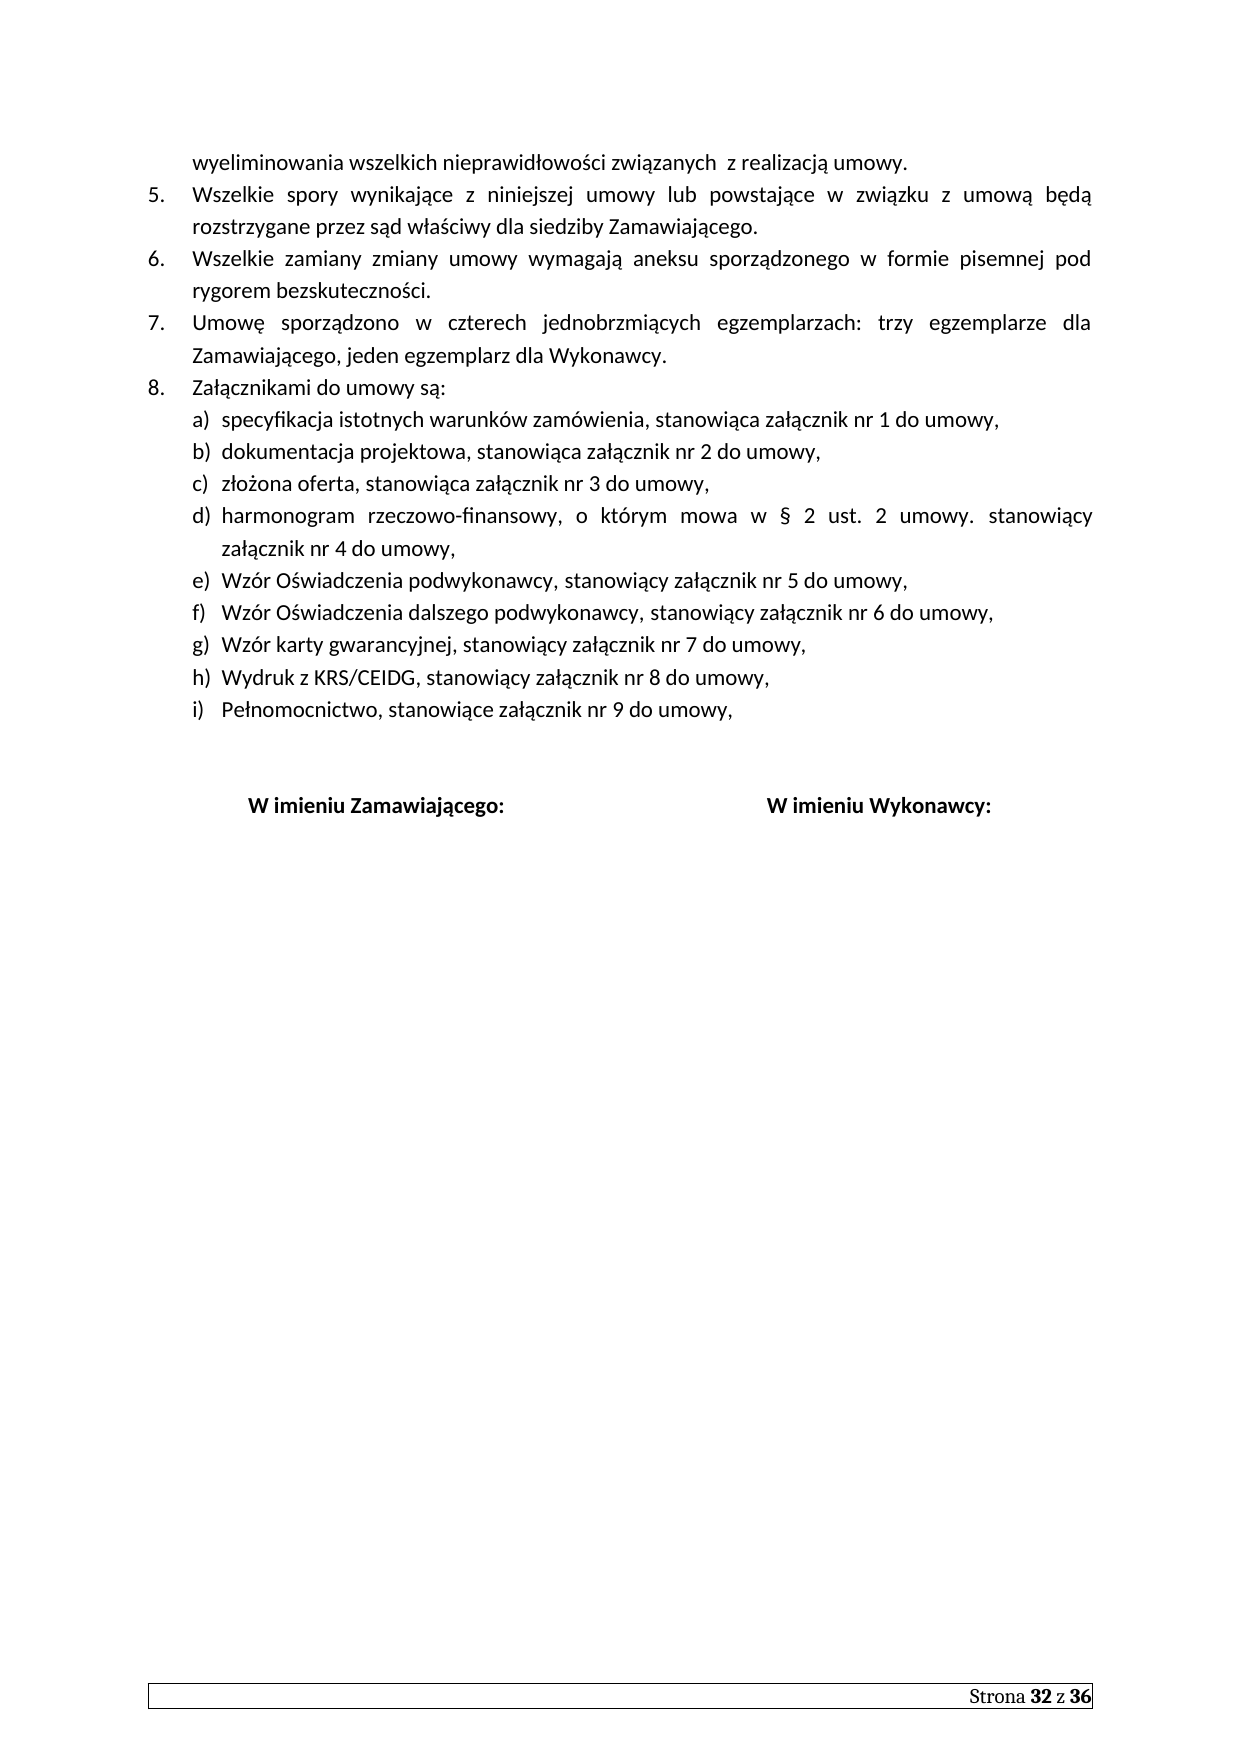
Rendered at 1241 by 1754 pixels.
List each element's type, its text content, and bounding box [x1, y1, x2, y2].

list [148, 148, 1093, 176]
list Załącznikami do umowy są: [148, 373, 1093, 401]
list dokumentacja projektowa, stanowiąca załącznik nr 2 do umowy, [192, 437, 1093, 465]
list Wzór Oświadczenia dalszego podwykonawcy, stanowiący załącznik nr 6 do umowy, [192, 598, 1093, 626]
list specyfikacja istotnych warunków zamówienia, stanowiąca załącznik nr 1 do umowy, [192, 405, 1093, 433]
list złożona oferta, stanowiąca załącznik nr 3 do umowy, [192, 469, 1093, 497]
list Wydruk z KRS/CEIDG, stanowiący załącznik nr 8 do umowy, [192, 663, 1093, 691]
list Wzór karty gwarancyjnej, stanowiący załącznik nr 7 do umowy, [192, 630, 1093, 658]
list Umowę sporządzono w czterech jednobrzmiących egzemplarzach: trzy egzemplarze dla Zamawiającego, jeden egzemplarz dla Wykonawcy. [148, 308, 1093, 369]
text W imieniu Zamawiającego: W imieniu Wykonawcy: [148, 791, 1093, 819]
list Pełnomocnictwo, stanowiące załącznik nr 9 do umowy, [192, 695, 1093, 723]
list harmonogram rzeczowo-finansowy, o którym mowa w § 2 ust. 2 umowy. stanowiący załącznik nr 4 do umowy, [192, 502, 1093, 562]
list Wszelkie spory wynikające z niniejszej umowy lub powstające w związku z umową będą rozstrzygane przez sąd właściwy dla siedziby Zamawiającego. [148, 180, 1093, 240]
list Wszelkie zamiany zmiany umowy wymagają aneksu sporządzonego w formie pisemnej pod rygorem bezskuteczności. [148, 244, 1093, 304]
list Wzór Oświadczenia podwykonawcy, stanowiący załącznik nr 5 do umowy, [192, 566, 1093, 594]
